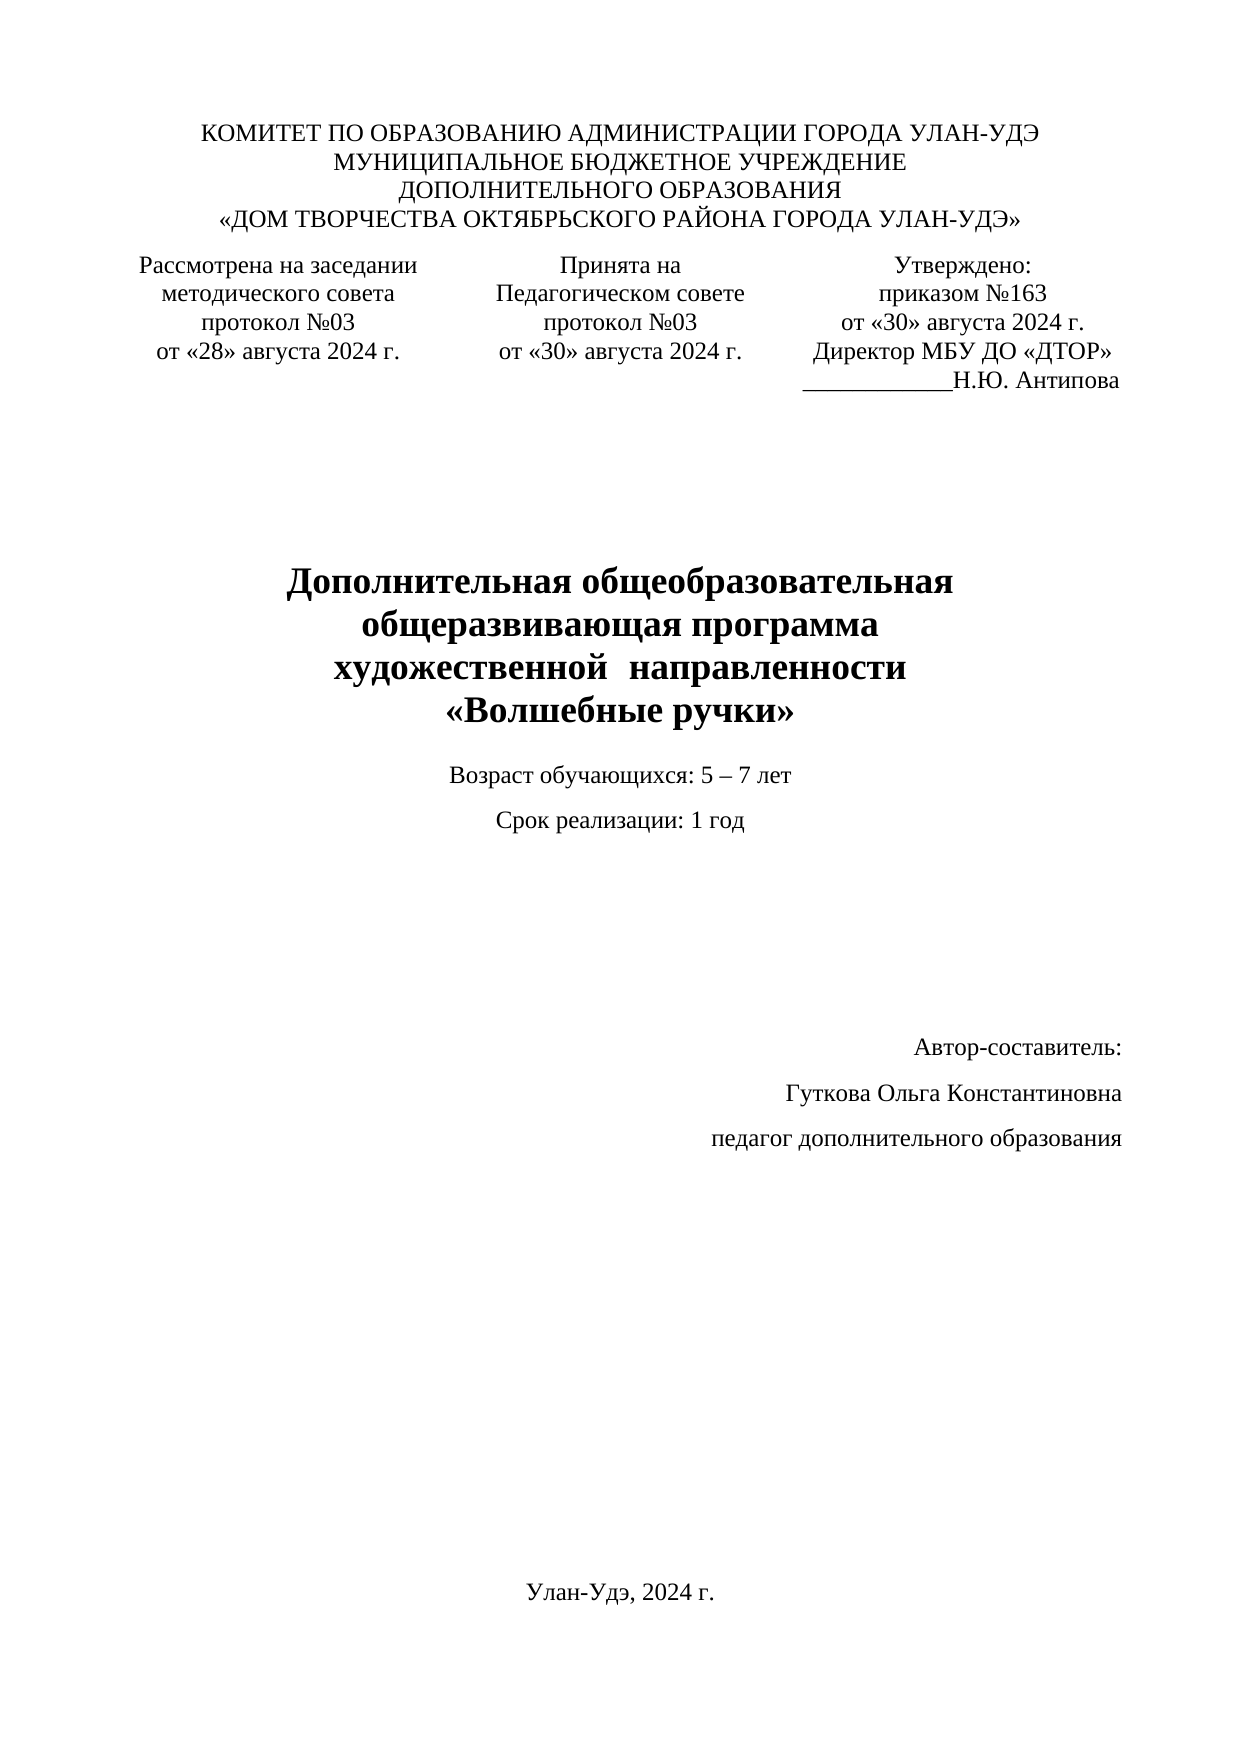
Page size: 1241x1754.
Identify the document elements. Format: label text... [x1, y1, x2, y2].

text «ДОМ ТВОРЧЕСТВА ОКТЯБРЬСКОГО РАЙОНА ГОРОДА УЛАН-УДЭ» [118, 204, 1122, 233]
text общеразвивающая программа [118, 602, 1122, 645]
text КОМИТЕТ ПО ОБРАЗОВАНИЮ АДМИНИСТРАЦИИ ГОРОДА УЛАН-УДЭ [118, 118, 1122, 147]
text Автор-составитель: [118, 1032, 1122, 1061]
text ДОПОЛНИТЕЛЬНОГО ОБРАЗОВАНИЯ [118, 176, 1122, 204]
text «Волшебные ручки» [118, 688, 1122, 731]
text Улан-Удэ, 2024 г. [118, 1577, 1122, 1606]
text художественной направленности [118, 645, 1122, 688]
text Гуткова Ольга Константиновна [118, 1078, 1122, 1106]
table_header Принята на Педагогическом совете протокол №03 от «30» августа 2024 г. [449, 250, 791, 422]
table_header Рассмотрена на заседании методического совета протокол №03 от «28» августа 2024 г. [107, 250, 449, 422]
text МУНИЦИПАЛЬНОЕ БЮДЖЕТНОЕ УЧРЕЖДЕНИЕ [118, 147, 1122, 176]
table_header Утверждено: приказом №163 от «30» августа 2024 г. Директор МБУ ДО «ДТОР» ____________Н.Ю. Антипова [791, 250, 1134, 422]
text педагог дополнительного образования [118, 1123, 1122, 1152]
text Дополнительная общеобразовательная [118, 558, 1122, 602]
text Возраст обучающихся: 5 – 7 лет [118, 760, 1122, 788]
text Срок реализации: 1 год [118, 805, 1122, 834]
